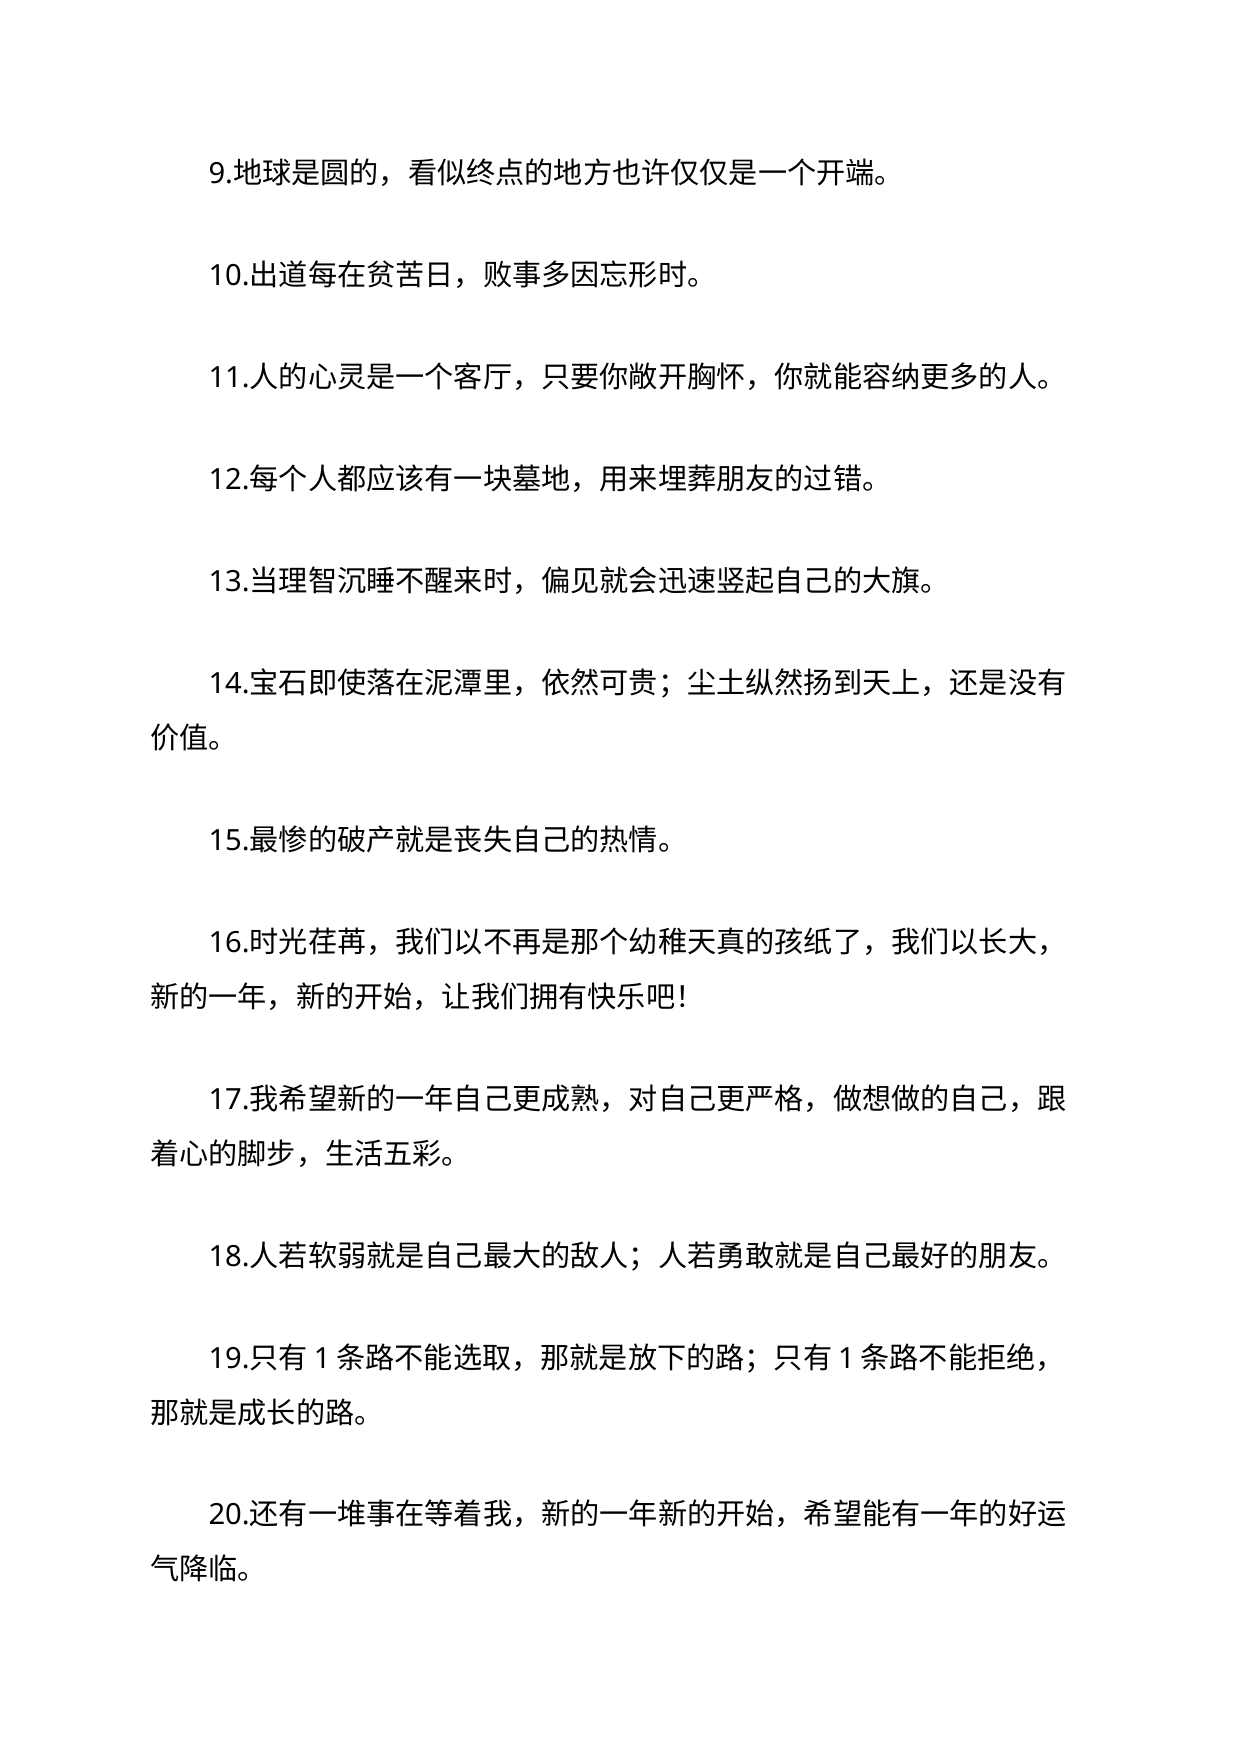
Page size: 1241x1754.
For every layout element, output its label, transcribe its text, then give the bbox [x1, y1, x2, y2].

text 9.地球是圆的，看似终点的地方也许仅仅是一个开端。 [150, 150, 1090, 192]
text 19.只有1条路不能选取，那就是放下的路；只有1条路不能拒绝，那就是成长的路。 [150, 1334, 1090, 1431]
text 13.当理智沉睡不醒来时，偏见就会迅速竖起自己的大旗。 [150, 558, 1090, 600]
text 11.人的心灵是一个客厅，只要你敞开胸怀，你就能容纳更多的人。 [150, 354, 1090, 396]
text 16.时光荏苒，我们以不再是那个幼稚天真的孩纸了，我们以长大，新的一年，新的开始，让我们拥有快乐吧！ [150, 919, 1090, 1016]
text 18.人若软弱就是自己最大的敌人；人若勇敢就是自己最好的朋友。 [150, 1232, 1090, 1274]
text 17.我希望新的一年自己更成熟，对自己更严格，做想做的自己，跟着心的脚步，生活五彩。 [150, 1075, 1090, 1173]
text 10.出道每在贫苦日，败事多因忘形时。 [150, 252, 1090, 294]
text 12.每个人都应该有一块墓地，用来埋葬朋友的过错。 [150, 456, 1090, 498]
text 15.最惨的破产就是丧失自己的热情。 [150, 817, 1090, 859]
text 14.宝石即使落在泥潭里，依然可贵；尘土纵然扬到天上，还是没有价值。 [150, 660, 1090, 757]
text 20.还有一堆事在等着我，新的一年新的开始，希望能有一年的好运气降临。 [150, 1491, 1090, 1588]
